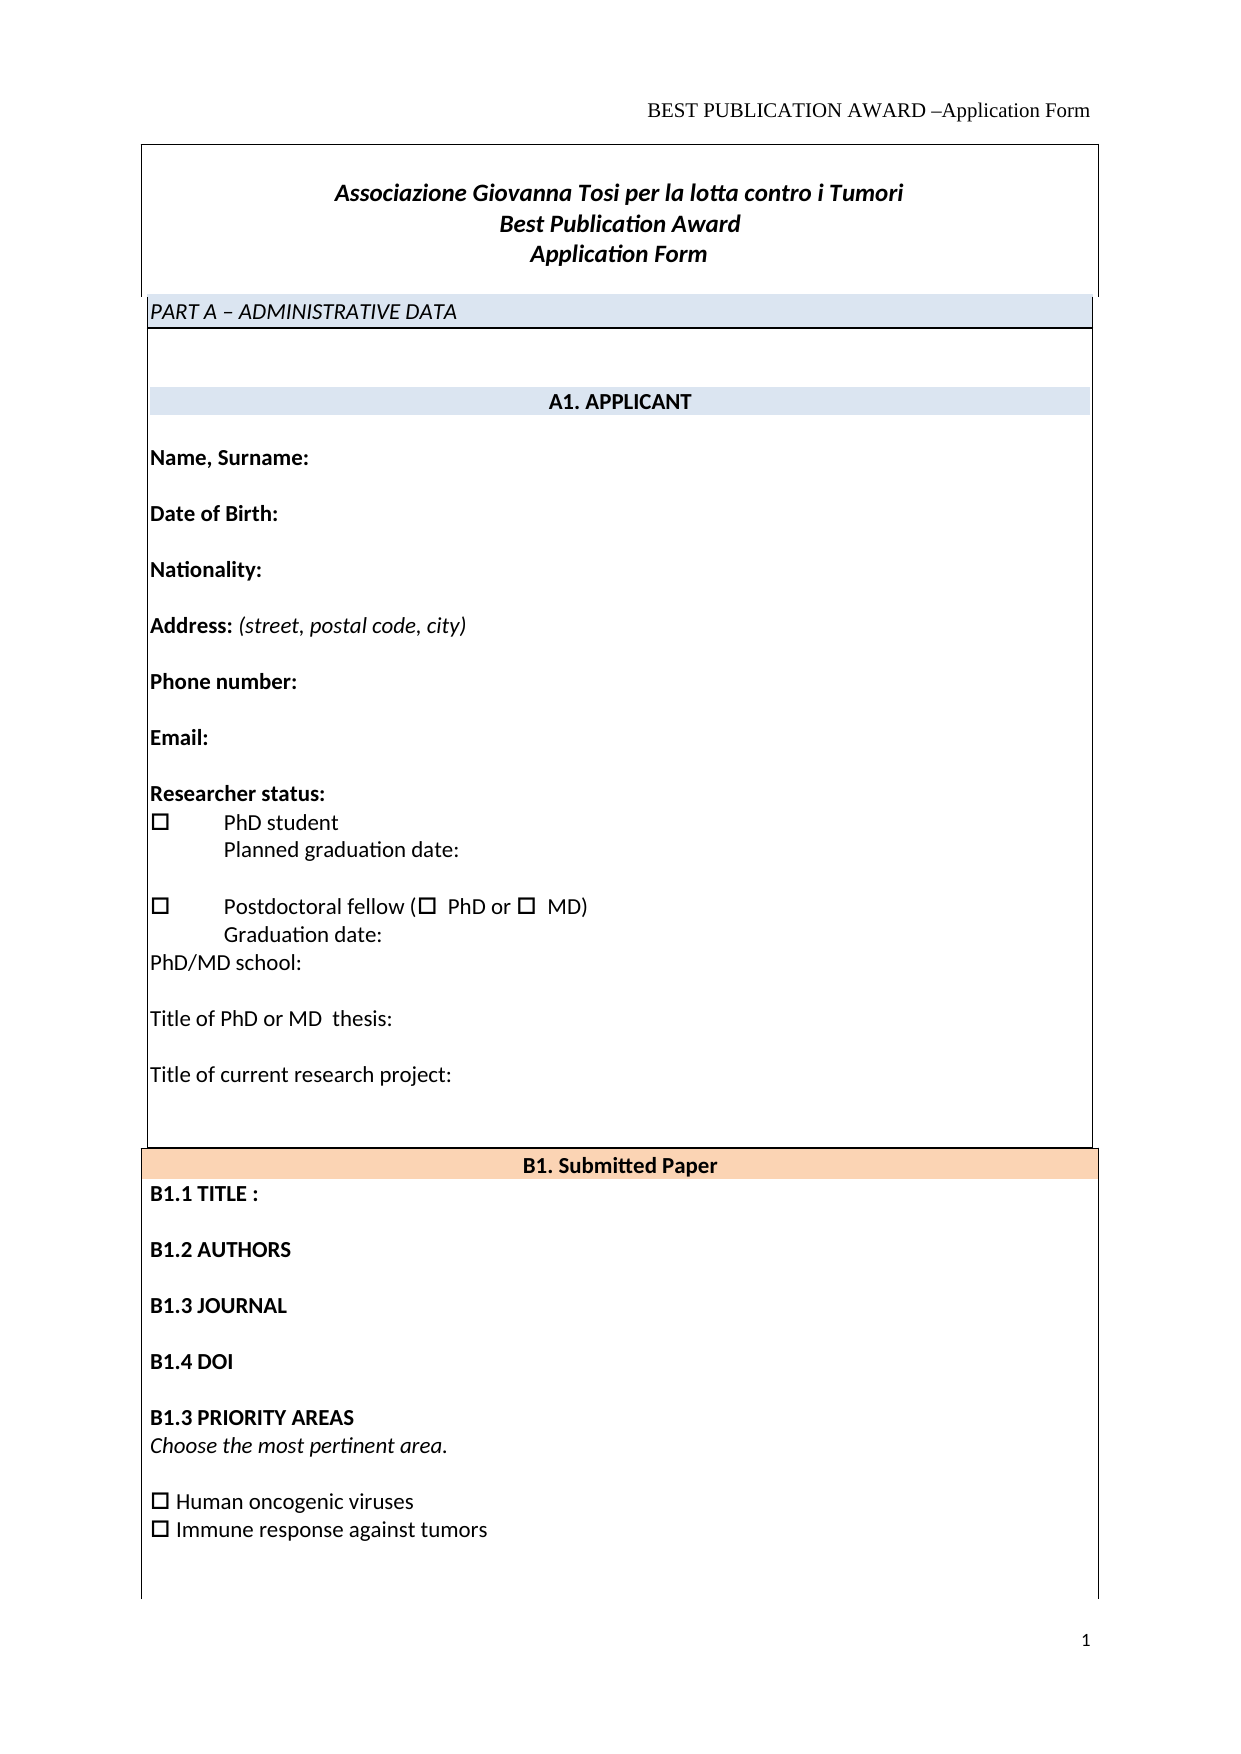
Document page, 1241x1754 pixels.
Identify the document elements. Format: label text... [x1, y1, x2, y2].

text Immune response against tumors [150, 1515, 1090, 1543]
text PhD/MD school: [150, 948, 1090, 976]
text Phone number: [150, 667, 1090, 696]
text PART A – ADMINISTRATIVE DATA [147, 294, 1093, 327]
text Application Form [150, 238, 1090, 269]
text Graduation date: [150, 920, 1090, 948]
text B1.3 JOURNAL [150, 1291, 1090, 1319]
text Best Publication Award [150, 208, 1090, 238]
text Postdoctoral fellow ( PhD or MD) [150, 892, 1090, 920]
text Choose the most pertinent area. [150, 1431, 1090, 1459]
text Email: [150, 723, 1090, 752]
text Title of current research project: [150, 1061, 1090, 1088]
text Name, Surname: [150, 443, 1090, 471]
text Title of PhD or MD thesis: [150, 1004, 1090, 1032]
text B1.4 DOI [150, 1347, 1090, 1375]
text B1. Submitted Paper [142, 1149, 1098, 1179]
text Address: (street, postal code, city) [150, 611, 1090, 639]
text Researcher status: [150, 779, 1090, 808]
text Associazione Giovanna Tosi per la lotta contro i Tumori [150, 177, 1090, 208]
text B1.3 PRIORITY AREAS [150, 1403, 1090, 1431]
text Human oncogenic viruses [150, 1487, 1090, 1515]
text A1. APPLICANT [150, 387, 1090, 415]
text PhD student [150, 808, 1090, 836]
text B1.2 AUTHORS [150, 1235, 1090, 1263]
text Date of Birth: [150, 499, 1090, 527]
text Planned graduation date: [150, 836, 1090, 864]
text Nationality: [150, 555, 1090, 583]
text B1.1 TITLE : [150, 1179, 1090, 1207]
